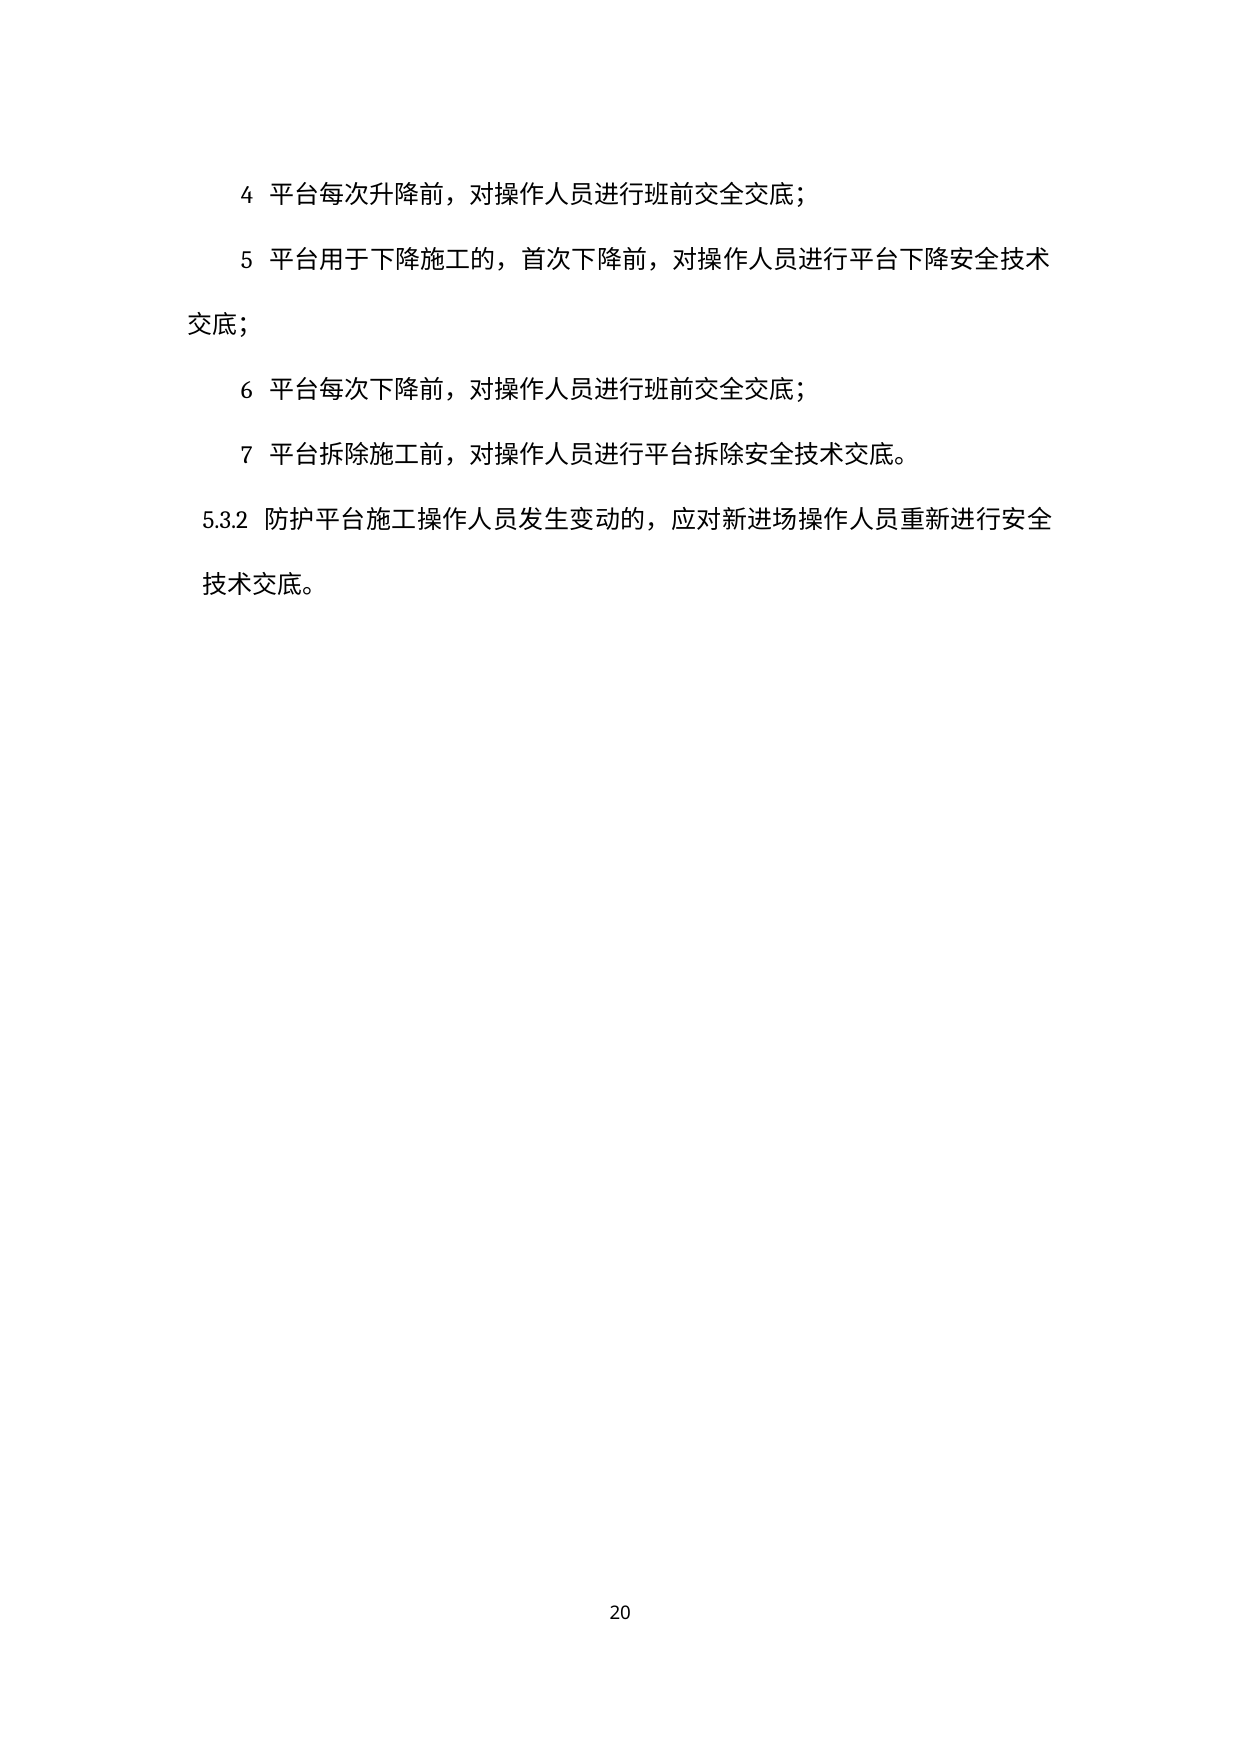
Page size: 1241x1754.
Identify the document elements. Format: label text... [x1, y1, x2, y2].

list 平台拆除施工前，对操作人员进行平台拆除安全技术交底。 [187, 420, 1053, 485]
list 防护平台施工操作人员发生变动的，应对新进场操作人员重新进行安全技术交底。 [202, 485, 1053, 615]
list 平台每次下降前，对操作人员进行班前交全交底； [187, 355, 1053, 420]
list 平台每次升降前，对操作人员进行班前交全交底； [187, 160, 1053, 225]
list 平台用于下降施工的，首次下降前，对操作人员进行平台下降安全技术交底； [187, 225, 1053, 355]
